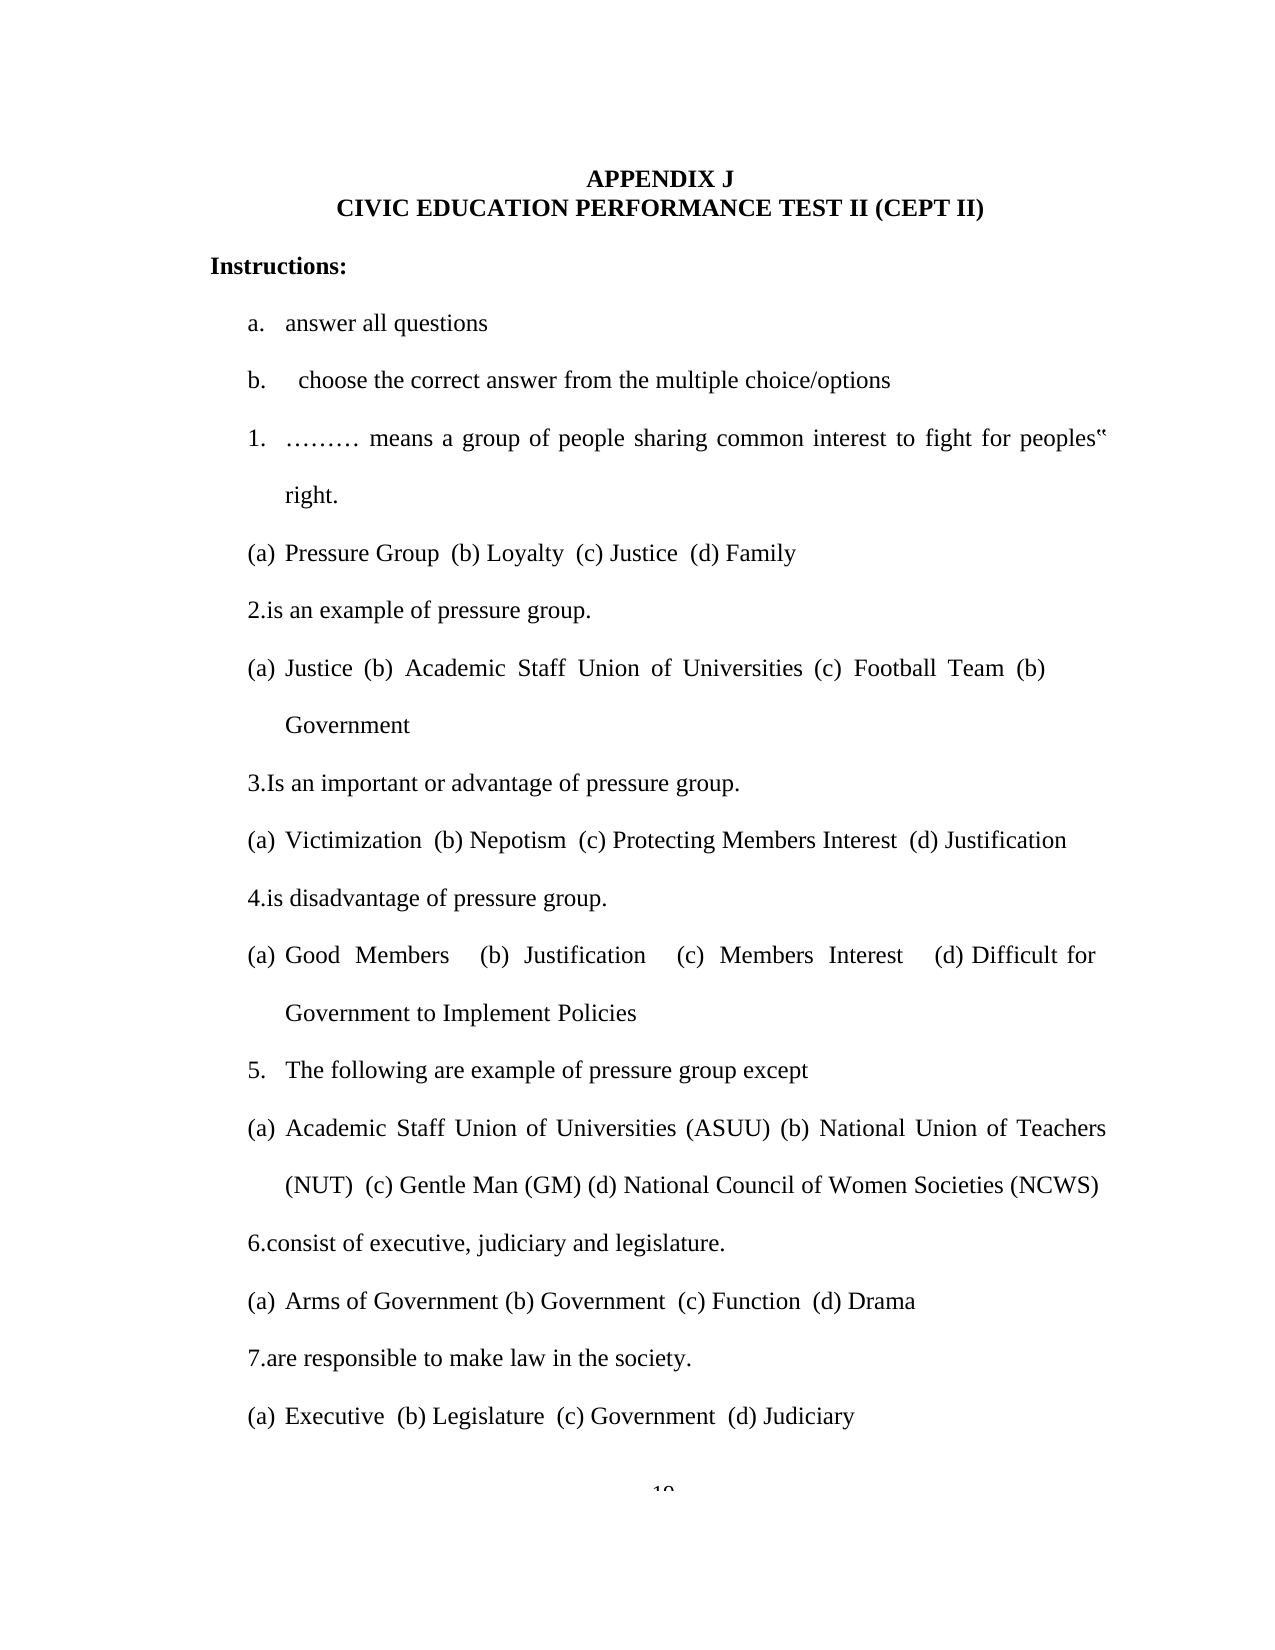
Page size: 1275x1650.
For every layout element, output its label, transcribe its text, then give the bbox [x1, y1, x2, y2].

list is an example of pressure group. [247, 595, 1179, 624]
list are responsible to make law in the society. [247, 1343, 1179, 1372]
text CIVIC EDUCATION PERFORMANCE TEST II (CEPT II) [240, 193, 1080, 222]
subtitle APPENDIX J [240, 165, 1080, 193]
text (a) Executive (b) Legislature (c) Government (d) Judiciary [247, 1401, 1179, 1429]
list is disadvantage of pressure group. [247, 883, 1179, 912]
text (a) Arms of Government (b) Government (c) Function (d) Drama [247, 1286, 1179, 1314]
list consist of executive, judiciary and legislature. [247, 1228, 1179, 1257]
list choose the correct answer from the multiple choice/options [247, 365, 1179, 394]
list answer all questions [247, 308, 1179, 337]
text (a) Good Members (b) Justification (c) Members Interest (d) Difficult for Government to Implement Policies [247, 941, 1110, 1027]
list ……… means a group of people sharing common interest to fight for peoples‟ right. [247, 423, 1109, 509]
text (a) Pressure Group (b) Loyalty (c) Justice (d) Family [247, 538, 1179, 567]
text (a) Victimization (b) Nepotism (c) Protecting Members Interest (d) Justification [247, 826, 1179, 854]
subtitle Instructions: [210, 251, 1179, 279]
list Is an important or advantage of pressure group. [247, 768, 1179, 797]
list The following are example of pressure group except [247, 1056, 1179, 1084]
text (a) Justice (b) Academic Staff Union of Universities (c) Football Team (b) Government [247, 653, 1111, 739]
text (a) Academic Staff Union of Universities (ASUU) (b) National Union of Teachers (NUT) (c) Gentle Man (GM) (d) National Council of Women Societies (NCWS) [247, 1113, 1112, 1199]
